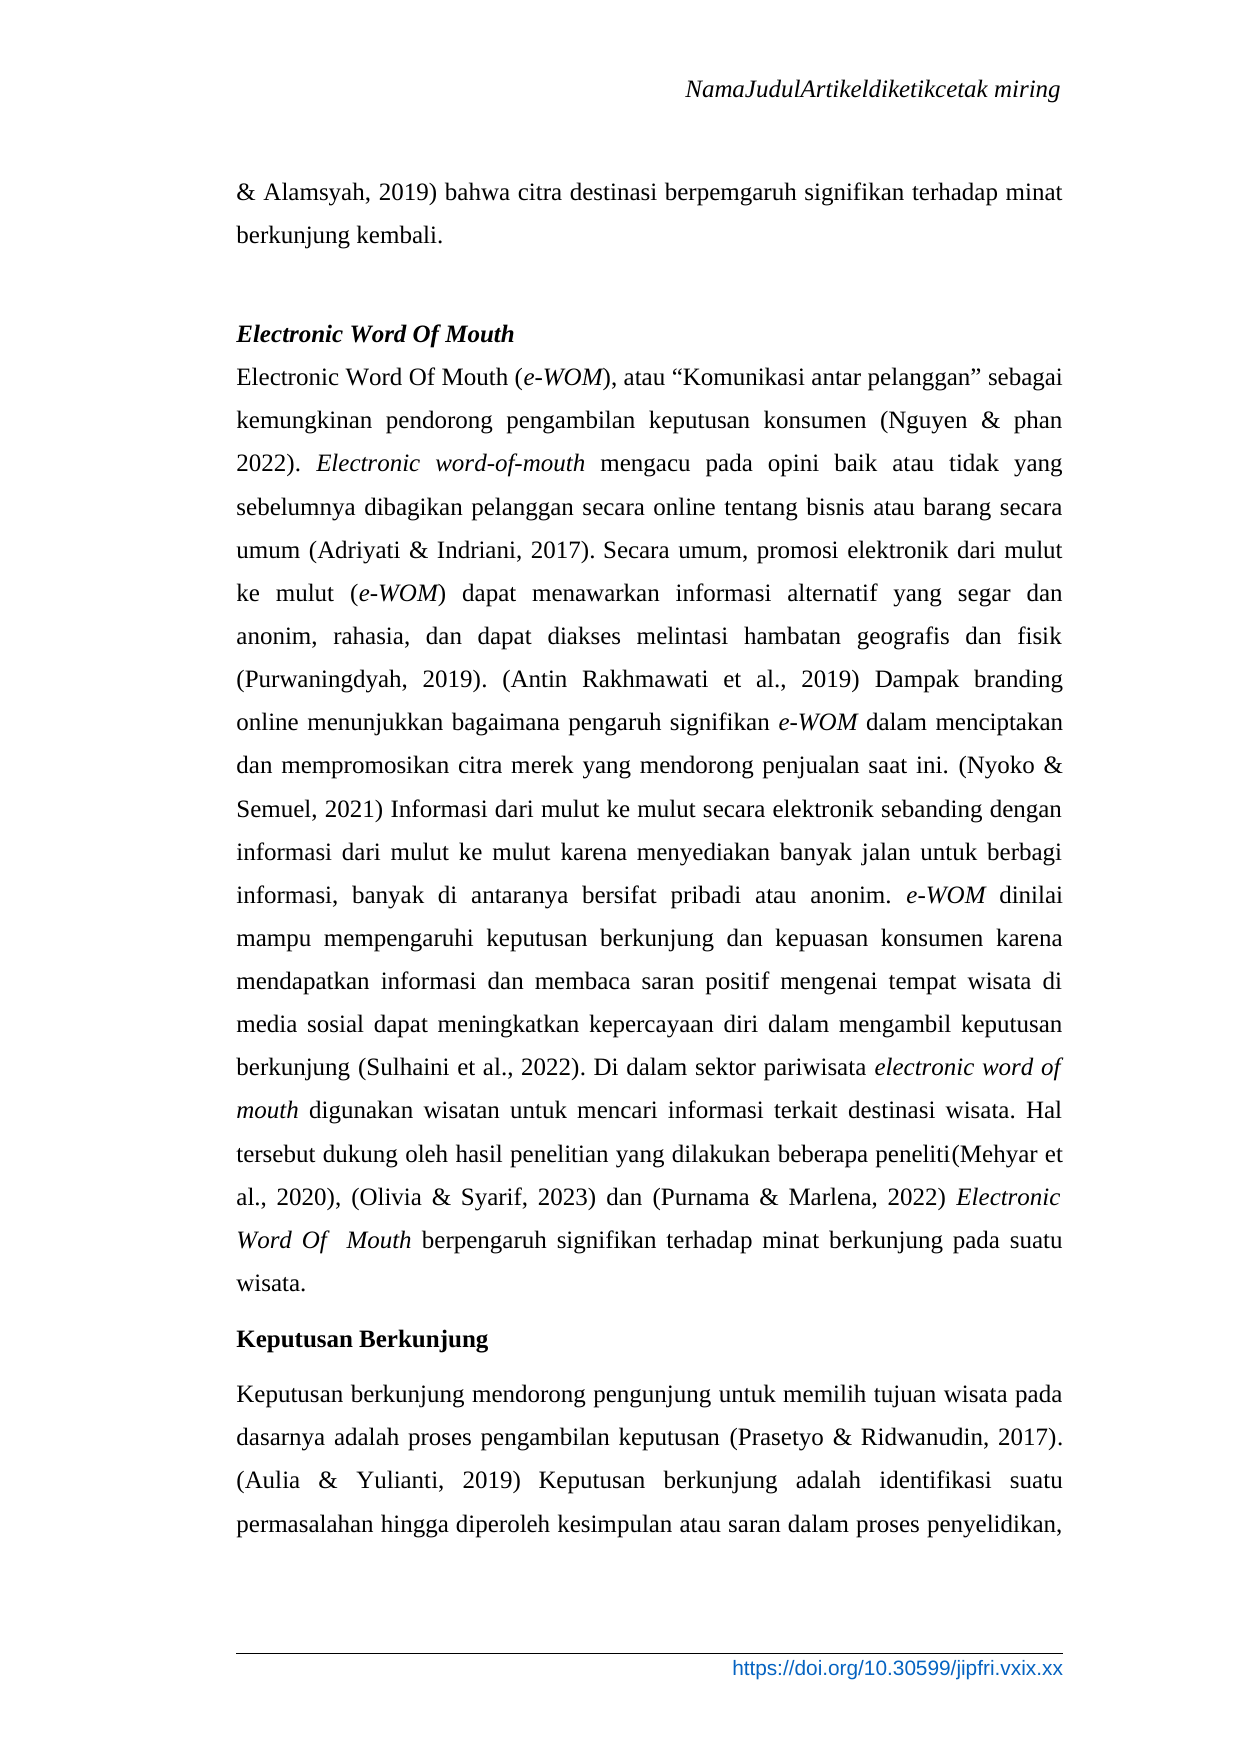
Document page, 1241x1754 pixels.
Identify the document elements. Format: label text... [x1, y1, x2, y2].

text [236, 1379, 1063, 1538]
text Keputusan Berkunjung [236, 1324, 1063, 1352]
text Electronic Word Of Mouth (e-WOM), atau “Komunikasi antar pelanggan” sebagai kemungkinan pendorong pengambilan keputusan konsumen (Nguyen & phan 2022). Electronic word-of-mouth mengacu pada opini baik atau tidak yang sebelumnya dibagikan pelanggan secara online tentang bisnis atau barang secara umum (Adriyati & Indriani, 2017). Secara umum, promosi elektronik dari mulut ke mulut (e-WOM) dapat menawarkan informasi alternatif yang segar dan anonim, rahasia, dan dapat diakses melintasi hambatan geografis dan fisik (Purwaningdyah, 2019). (Antin Rakhmawati et al., 2019) Dampak branding online menunjukkan bagaimana pengaruh signifikan e-WOM dalam menciptakan dan mempromosikan citra merek yang mendorong penjualan saat ini. (Nyoko & Semuel, 2021) Informasi dari mulut ke mulut secara elektronik sebanding dengan informasi dari mulut ke mulut karena menyediakan banyak jalan untuk berbagi informasi, banyak di antaranya bersifat pribadi atau anonim. e-WOM dinilai mampu mempengaruhi keputusan berkunjung dan kepuasan konsumen karena mendapatkan informasi dan membaca saran positif mengenai tempat wisata di media sosial dapat meningkatkan kepercayaan diri dalam mengambil keputusan berkunjung (Sulhaini et al., 2022). Di dalam sektor pariwisata electronic word of mouth digunakan wisatan untuk mencari informasi terkait destinasi wisata. Hal tersebut dukung oleh hasil penelitian yang dilakukan beberapa peneliti(Mehyar et al., 2020), (Olivia & Syarif, 2023) dan (Purnama & Marlena, 2022) Electronic Word Of Mouth berpengaruh signifikan terhadap minat berkunjung pada suatu wisata. [236, 362, 1063, 1297]
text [236, 177, 1063, 249]
text Electronic Word Of Mouth [236, 319, 1063, 348]
